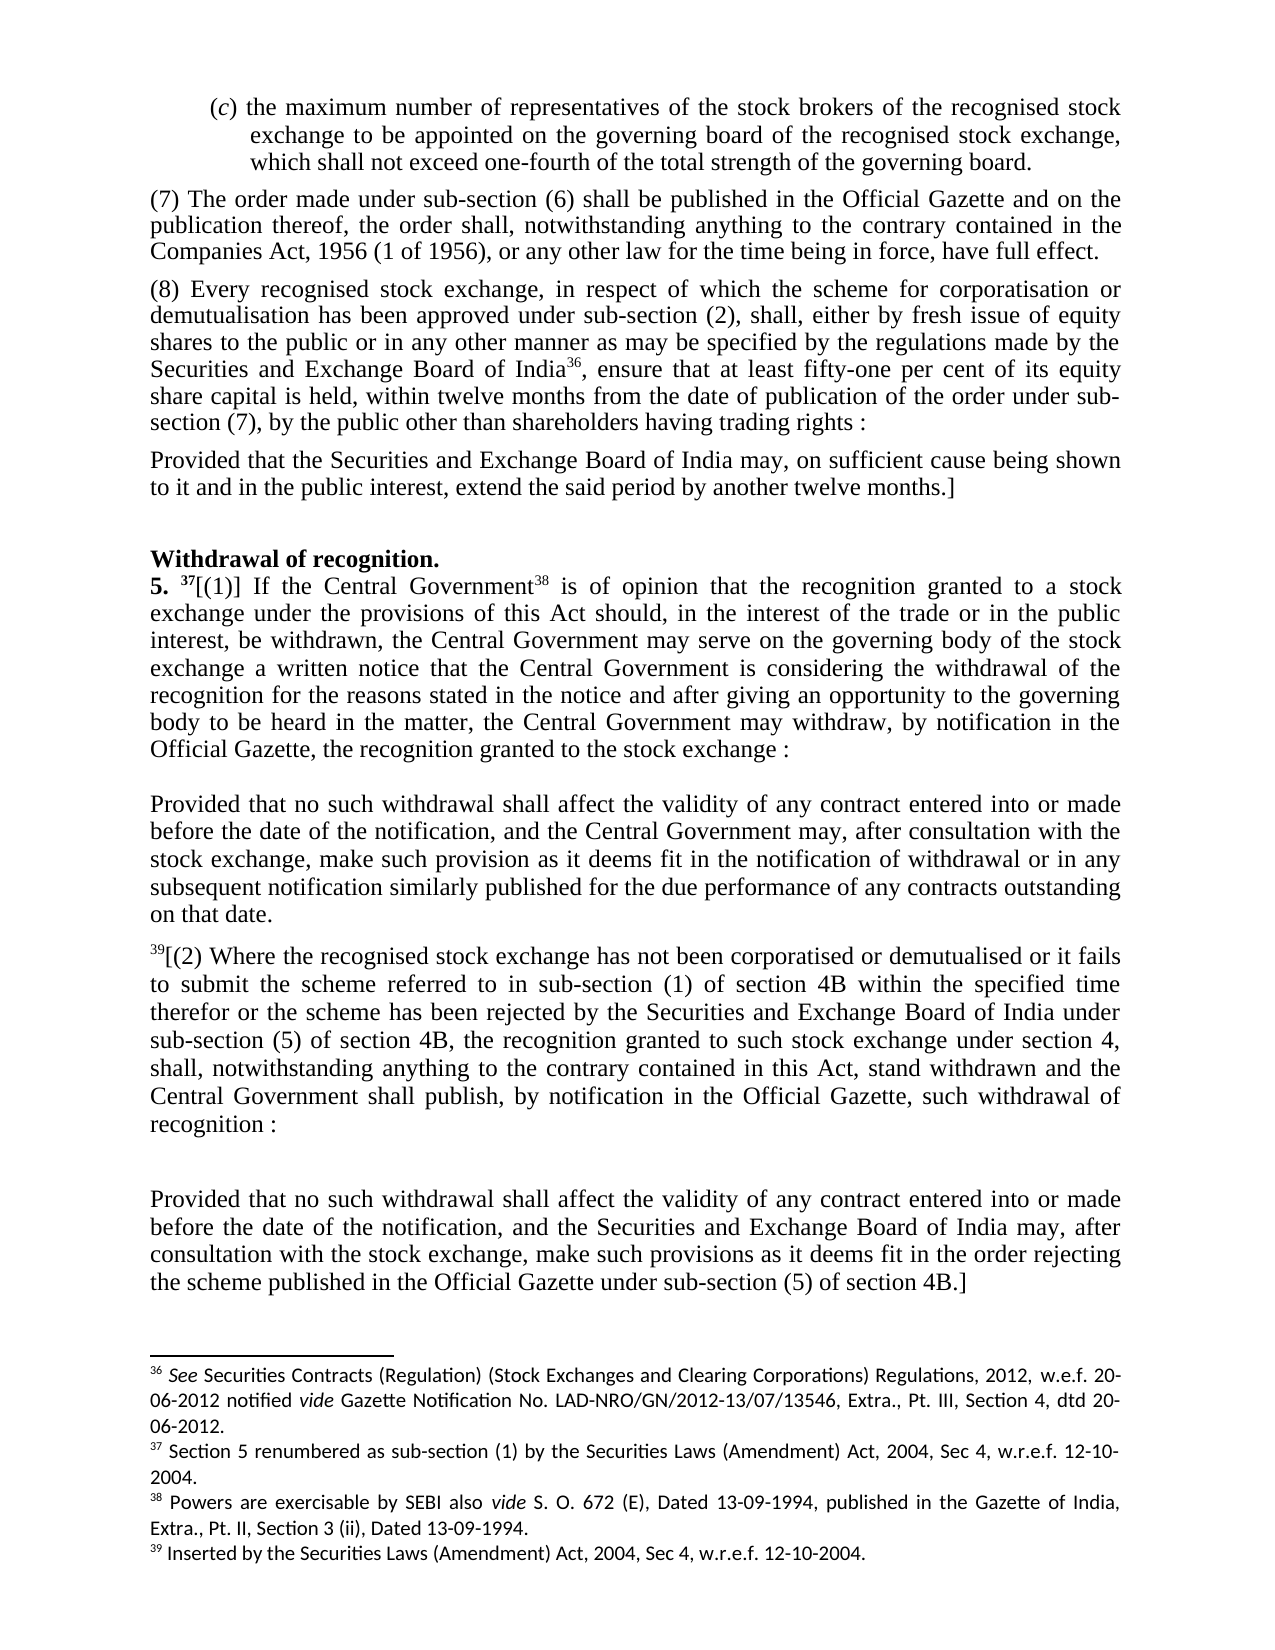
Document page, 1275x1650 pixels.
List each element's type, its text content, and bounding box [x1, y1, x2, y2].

text 5. [(1)] If the Central Government is of opinion that the recognition granted to a stock exchange under the provisions of this Act should, in the interest of the trade or in the public interest, be withdrawn, the Central Government may serve on the governing body of the stock exchange a written notice that the Central Government is considering the withdrawal of the recognition for the reasons stated in the notice and after giving an opportunity to the governing body to be heard in the matter, the Central Government may withdraw, by notification in the Official Gazette, the recognition granted to the stock exchange : [150, 573, 1122, 763]
text (7) The order made under sub-section (6) shall be published in the Official Gazette and on the publication thereof, the order shall, notwithstanding anything to the contrary contained in the Companies Act, 1956 (1 of 1956), or any other law for the time being in force, have full effect. [150, 187, 1122, 265]
text Provided that the Securities and Exchange Board of India may, on sufficient cause being shown to it and in the public interest, extend the said period by another twelve months.] [150, 447, 1122, 500]
text Provided that no such withdrawal shall affect the validity of any contract entered into or made before the date of the notification, and the Central Government may, after consultation with the stock exchange, make such provision as it deems fit in the notification of withdrawal or in any subsequent notification similarly published for the due performance of any contracts outstanding on that date. [150, 790, 1122, 928]
text (8) Every recognised stock exchange, in respect of which the scheme for corporatisation or demutualisation has been approved under sub-section (2), shall, either by fresh issue of equity shares to the public or in any other manner as may be specified by the regulations made by the Securities and Exchange Board of India, ensure that at least fifty-one per cent of its equity share capital is held, within twelve months from the date of publication of the order under sub-section (7), by the public other than shareholders having trading rights : [150, 276, 1122, 436]
text (c) the maximum number of representatives of the stock brokers of the recognised stock exchange to be appointed on the governing board of the recognised stock exchange, which shall not exceed one-fourth of the total strength of the governing board. [209, 94, 1122, 176]
text [(2) Where the recognised stock exchange has not been corporatised or demutualised or it fails to submit the scheme referred to in sub-section (1) of section 4B within the specified time therefor or the scheme has been rejected by the Securities and Exchange Board of India under sub-section (5) of section 4B, the recognition granted to such stock exchange under section 4, shall, notwithstanding anything to the contrary contained in this Act, stand withdrawn and the Central Government shall publish, by notification in the Official Gazette, such withdrawal of recognition : [150, 942, 1122, 1138]
text Withdrawal of recognition. [150, 544, 1122, 573]
text Provided that no such withdrawal shall affect the validity of any contract entered into or made before the date of the notification, and the Securities and Exchange Board of India may, after consultation with the stock exchange, make such provisions as it deems fit in the order rejecting the scheme published in the Official Gazette under sub-section (5) of section 4B.] [150, 1185, 1122, 1296]
